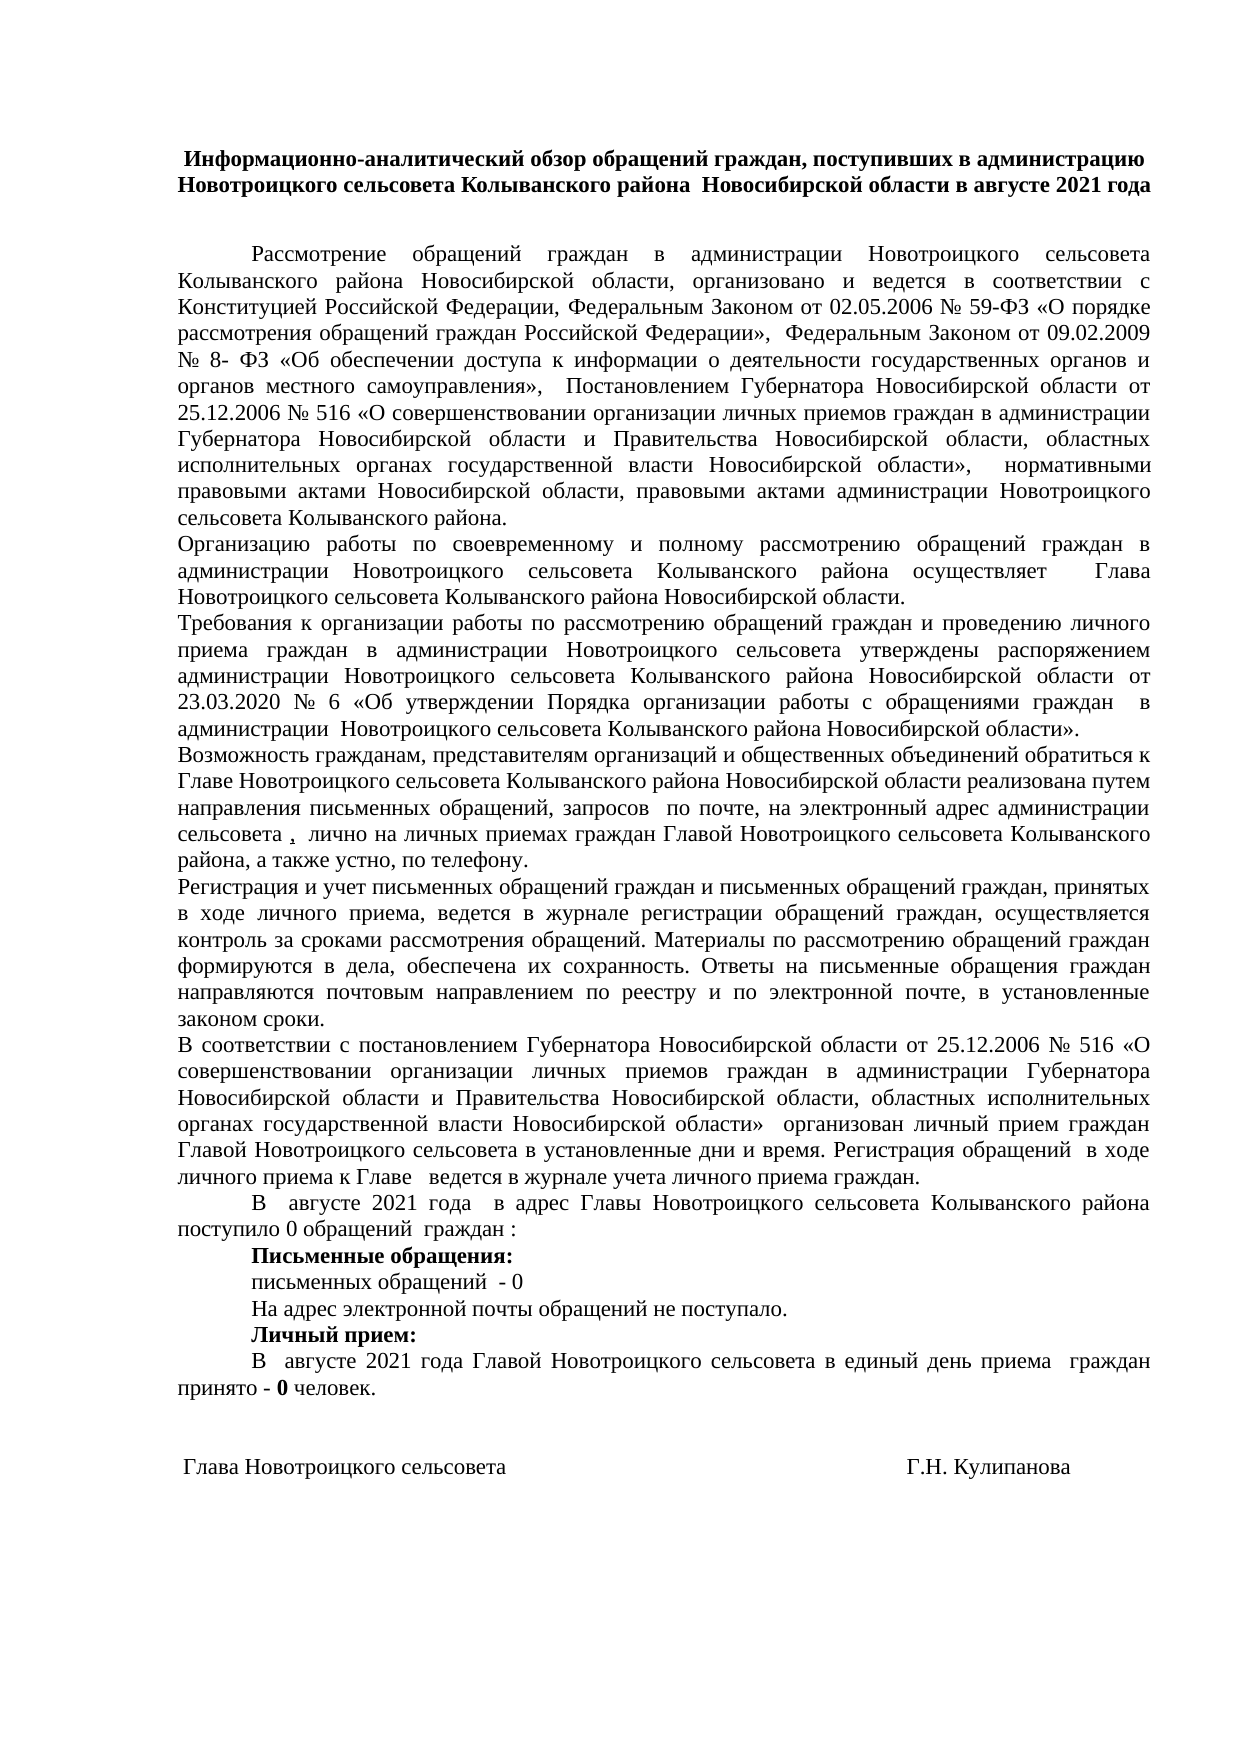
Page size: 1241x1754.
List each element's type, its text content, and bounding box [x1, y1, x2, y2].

text В августе 2021 года Главой Новотроицкого сельсовета в единый день приема граждан принято - 0 человек. [177, 1347, 1152, 1400]
text Рассмотрение обращений граждан в администрации Новотроицкого сельсовета Колыванского района Новосибирской области, организовано и ведется в соответствии с Конституцией Российской Федерации, Федеральным Законом от 02.05.2006 № 59-ФЗ «О порядке рассмотрения обращений граждан Российской Федерации», Федеральным Законом от 09.02.2009 № 8- ФЗ «Об обеспечении доступа к информации о деятельности государственных органов и органов местного самоуправления», Постановлением Губернатора Новосибирской области от 25.12.2006 № 516 «О совершенствовании организации личных приемов граждан в администрации Губернатора Новосибирской области и Правительства Новосибирской области, областных исполнительных органах государственной власти Новосибирской области», нормативными правовыми актами Новосибирской области, правовыми актами администрации Новотроицкого сельсовета Колыванского района. [177, 240, 1152, 530]
text письменных обращений - 0 [177, 1268, 1152, 1294]
text Личный прием: [177, 1321, 1152, 1347]
text Регистрация и учет письменных обращений граждан и письменных обращений граждан, принятых в ходе личного приема, ведется в журнале регистрации обращений граждан, осуществляется контроль за сроками рассмотрения обращений. Материалы по рассмотрению обращений граждан формируются в дела, обеспечена их сохранность. Ответы на письменные обращения граждан направляются почтовым направлением по реестру и по электронной почте, в установленные законом сроки. [177, 873, 1152, 1031]
text На адрес электронной почты обращений не поступало. [177, 1294, 1152, 1321]
text Требования к организации работы по рассмотрению обращений граждан и проведению личного приема граждан в администрации Новотроицкого сельсовета утверждены распоряжением администрации Новотроицкого сельсовета Колыванского района Новосибирской области от 23.03.2020 № 6 «Об утверждении Порядка организации работы с обращениями граждан в администрации Новотроицкого сельсовета Колыванского района Новосибирской области». [177, 609, 1152, 741]
text Глава Новотроицкого сельсовета Г.Н. Кулипанова [177, 1453, 1152, 1479]
text В августе 2021 года в адрес Главы Новотроицкого сельсовета Колыванского района поступило 0 обращений граждан : [177, 1189, 1152, 1242]
text В соответствии с постановлением Губернатора Новосибирской области от 25.12.2006 № 516 «О совершенствовании организации личных приемов граждан в администрации Губернатора Новосибирской области и Правительства Новосибирской области, областных исполнительных органах государственной власти Новосибирской области» организован личный прием граждан Главой Новотроицкого сельсовета в установленные дни и время. Регистрация обращений в ходе личного приема к Главе ведется в журнале учета личного приема граждан. [177, 1031, 1152, 1189]
text Информационно-аналитический обзор обращений граждан, поступивших в администрацию Новотроицкого сельсовета Колыванского района Новосибирской области в августе 2021 года [177, 145, 1152, 198]
text Возможность гражданам, представителям организаций и общественных объединений обратиться к Главе Новотроицкого сельсовета Колыванского района Новосибирской области реализована путем направления письменных обращений, запросов по почте, на электронный адрес администрации сельсовета , лично на личных приемах граждан Главой Новотроицкого сельсовета Колыванского района, а также устно, по телефону. [177, 741, 1152, 873]
text Организацию работы по своевременному и полному рассмотрению обращений граждан в администрации Новотроицкого сельсовета Колыванского района осуществляет Глава Новотроицкого сельсовета Колыванского района Новосибирской области. [177, 530, 1152, 609]
text Письменные обращения: [177, 1242, 1152, 1268]
